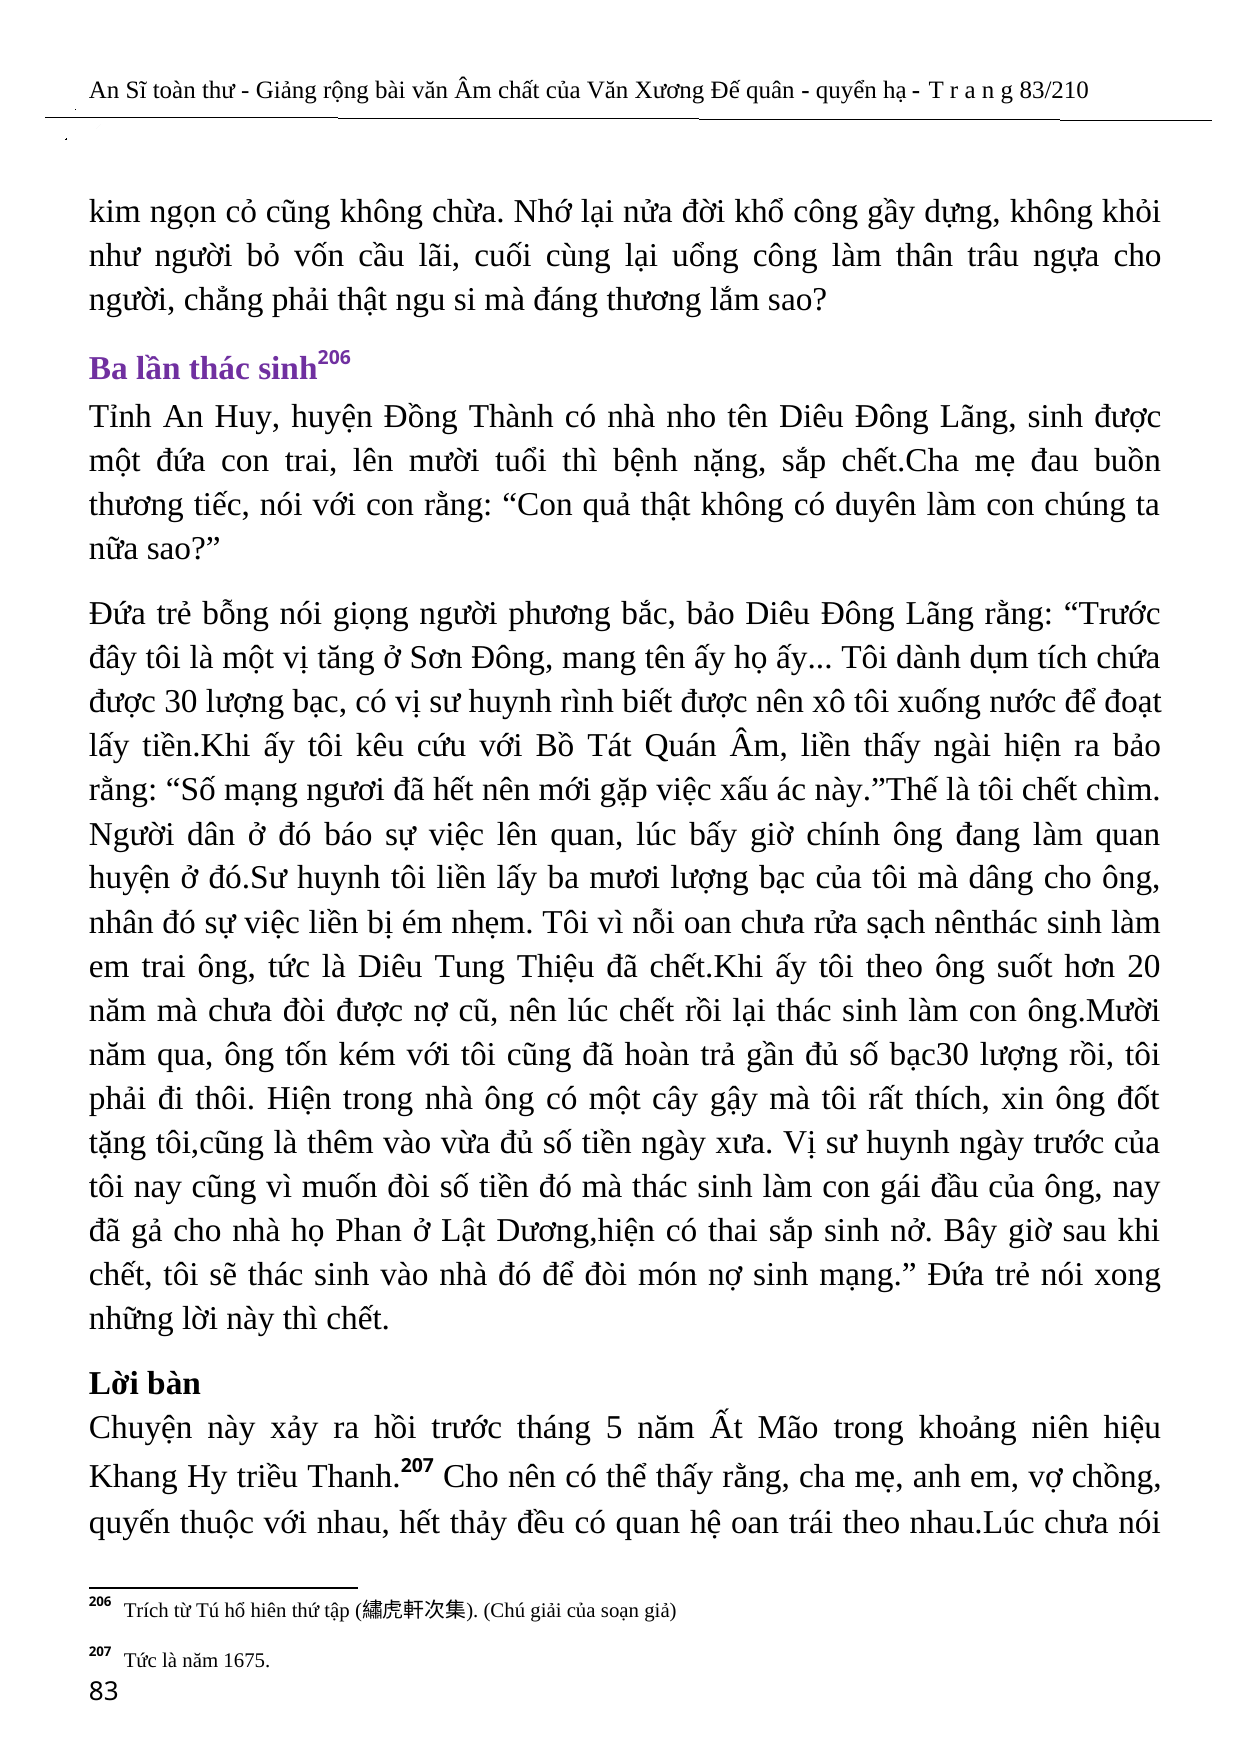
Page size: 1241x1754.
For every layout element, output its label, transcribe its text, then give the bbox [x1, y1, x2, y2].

subtitle Lời bàn [89, 1363, 1162, 1402]
subtitle Ba lần thác sinh [89, 344, 1162, 389]
text Đứa trẻ bỗng nói giọng người phương bắc, bảo Diêu Đông Lãng rằng: “Trước đây tôi là một vị tăng ở Sơn Đông, mang tên ấy họ ấy... Tôi dành dụm tích chứa được 30 lượng bạc, có vị sư huynh rình biết được nên xô tôi xuống nước để đoạt lấy tiền.Khi ấy tôi kêu cứu với Bồ Tát Quán Âm, liền thấy ngài hiện ra bảo rằng: “Số mạng ngươi đã hết nên mới gặp việc xấu ác này.”Thế là tôi chết chìm. Người dân ở đó báo sự việc lên quan, lúc bấy giờ chính ông đang làm quan huyện ở đó.Sư huynh tôi liền lấy ba mươi lượng bạc của tôi mà dâng cho ông, nhân đó sự việc liền bị ém nhẹm. Tôi vì nỗi oan chưa rửa sạch nênthác sinh làm em trai ông, tức là Diêu Tung Thiệu đã chết.Khi ấy tôi theo ông suốt hơn 20 năm mà chưa đòi được nợ cũ, nên lúc chết rồi lại thác sinh làm con ông.Mười năm qua, ông tốn kém với tôi cũng đã hoàn trả gần đủ số bạc30 lượng rồi, tôi phải đi thôi. Hiện trong nhà ông có một cây gậy mà tôi rất thích, xin ông đốt tặng tôi,cũng là thêm vào vừa đủ số tiền ngày xưa. Vị sư huynh ngày trước của tôi nay cũng vì muốn đòi số tiền đó mà thác sinh làm con gái đầu của ông, nay đã gả cho nhà họ Phan ở Lật Dương,hiện có thai sắp sinh nở. Bây giờ sau khi chết, tôi sẽ thác sinh vào nhà đó để đòi món nợ sinh mạng.” Đứa trẻ nói xong những lời này thì chết. [89, 593, 1162, 1337]
text Tỉnh An Huy, huyện Đồng Thành có nhà nho tên Diêu Đông Lãng, sinh được một đứa con trai, lên mười tuổi thì bệnh nặng, sắp chết.Cha mẹ đau buồn thương tiếc, nói với con rằng: “Con quả thật không có duyên làm con chúng ta nữa sao?” [89, 396, 1162, 567]
